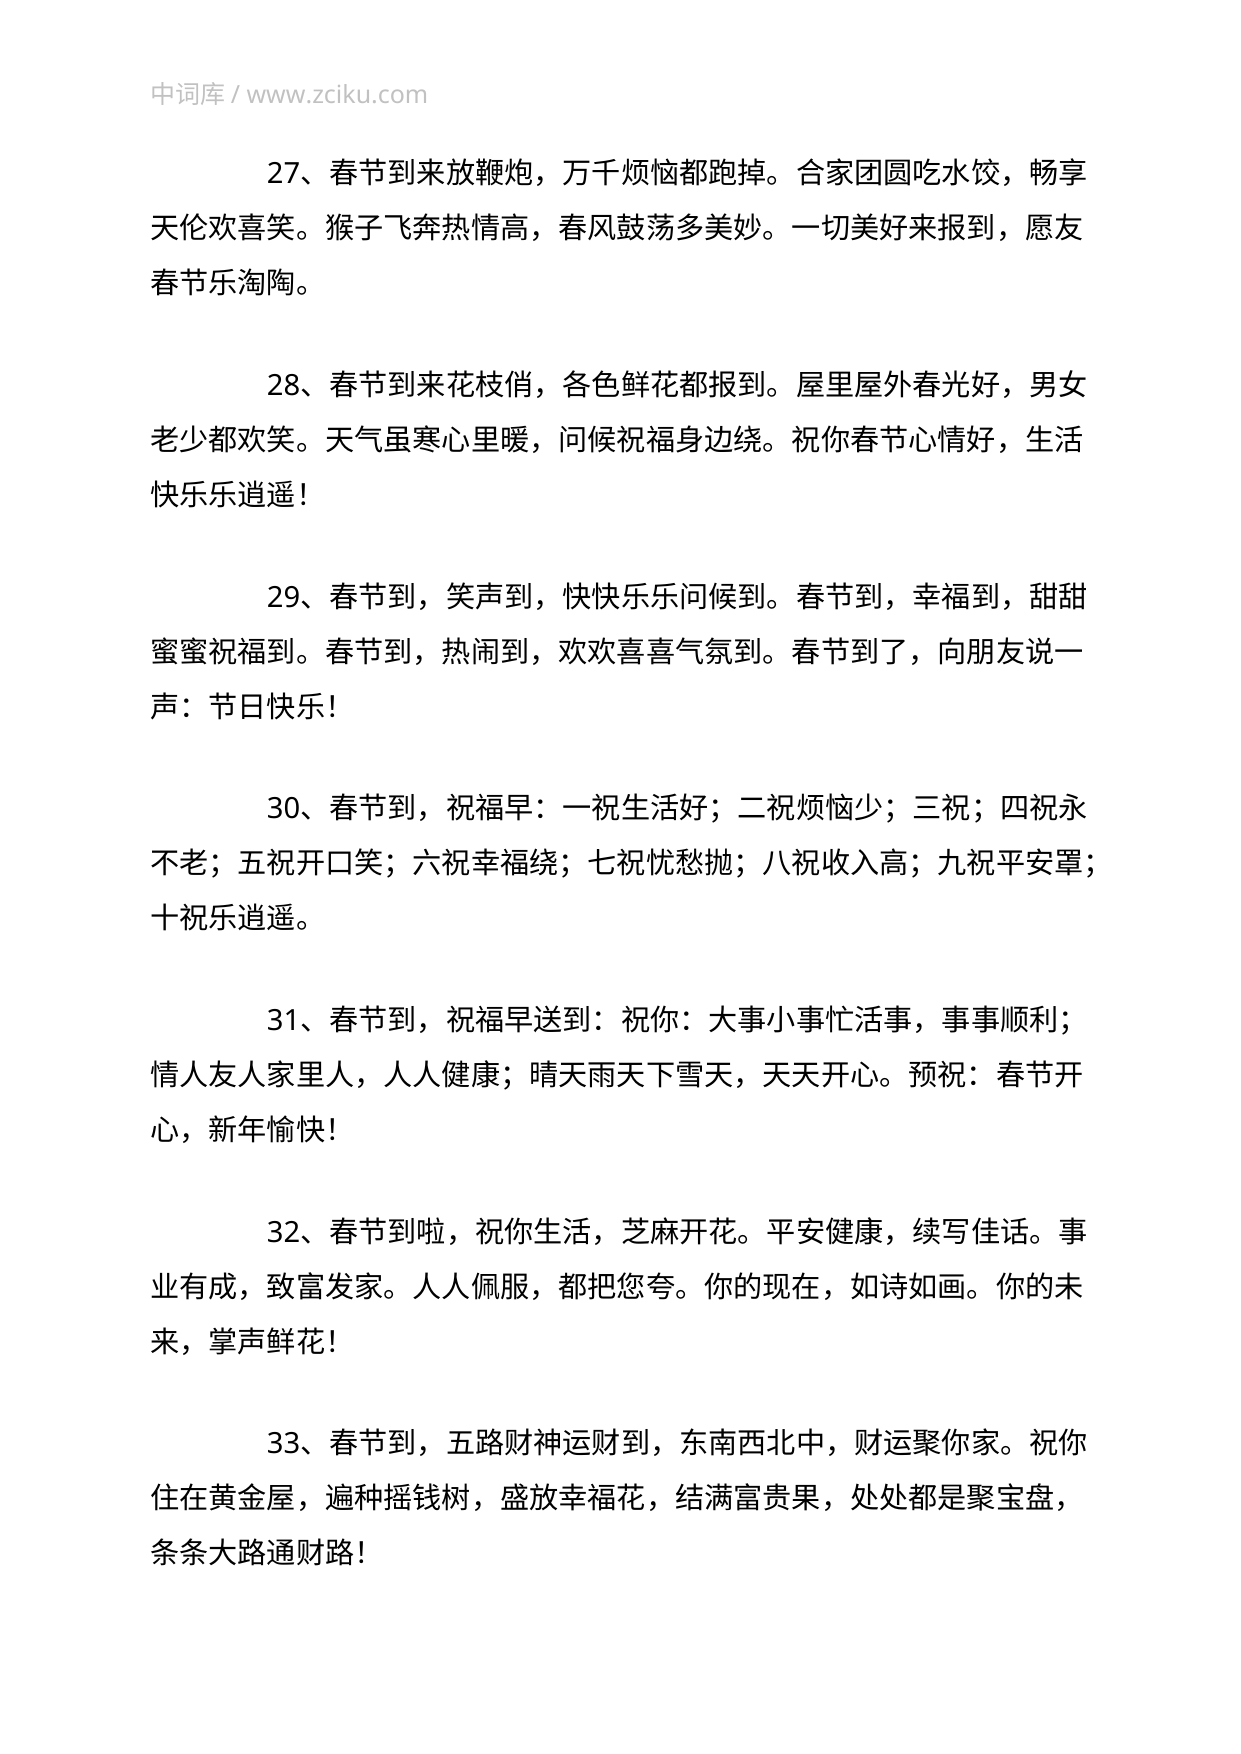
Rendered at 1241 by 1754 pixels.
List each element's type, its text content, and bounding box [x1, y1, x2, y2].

text 27、春节到来放鞭炮，万千烦恼都跑掉。合家团圆吃水饺，畅享天伦欢喜笑。猴子飞奔热情高，春风鼓荡多美妙。一切美好来报到，愿友春节乐淘陶。 [150, 150, 1090, 302]
text 30、春节到，祝福早：一祝生活好；二祝烦恼少；三祝；四祝永不老；五祝开口笑；六祝幸福绕；七祝忧愁抛；八祝收入高；九祝平安罩；十祝乐逍遥。 [150, 785, 1090, 937]
text 32、春节到啦，祝你生活，芝麻开花。平安健康，续写佳话。事业有成，致富发家。人人佩服，都把您夸。你的现在，如诗如画。你的未来，掌声鲜花！ [150, 1208, 1090, 1361]
text 31、春节到，祝福早送到：祝你：大事小事忙活事，事事顺利；情人友人家里人，人人健康；晴天雨天下雪天，天天开心。预祝：春节开心，新年愉快！ [150, 997, 1090, 1149]
text 29、春节到，笑声到，快快乐乐问候到。春节到，幸福到，甜甜蜜蜜祝福到。春节到，热闹到，欢欢喜喜气氛到。春节到了，向朋友说一声：节日快乐！ [150, 573, 1090, 726]
text 28、春节到来花枝俏，各色鲜花都报到。屋里屋外春光好，男女老少都欢笑。天气虽寒心里暖，问候祝福身边绕。祝你春节心情好，生活快乐乐逍遥！ [150, 362, 1090, 514]
text 33、春节到，五路财神运财到，东南西北中，财运聚你家。祝你住在黄金屋，遍种摇钱树，盛放幸福花，结满富贵果，处处都是聚宝盘，条条大路通财路！ [150, 1420, 1090, 1572]
